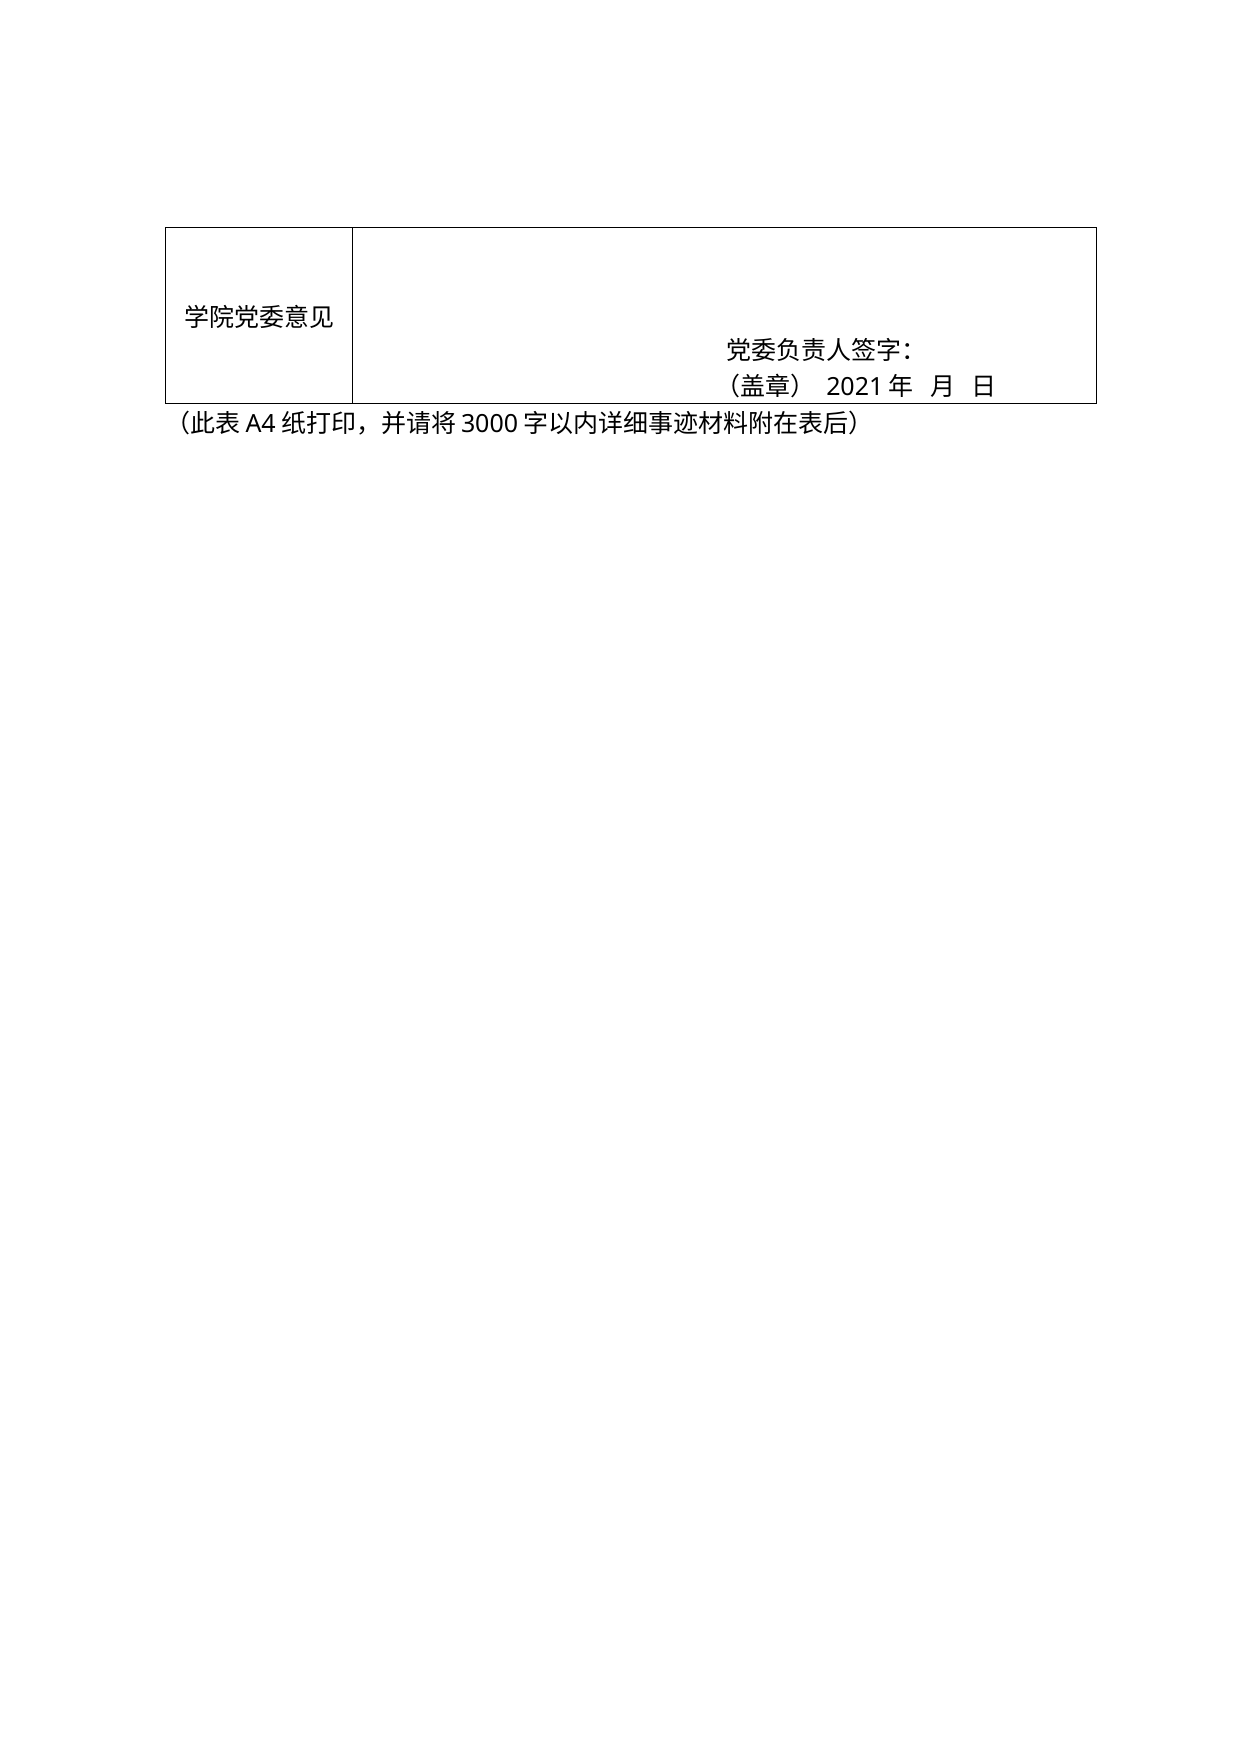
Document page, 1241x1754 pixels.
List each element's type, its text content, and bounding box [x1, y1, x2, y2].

table_cell 学院党委意见 [166, 228, 352, 403]
text （此表A4纸打印，并请将3000字以内详细事迹材料附在表后） [165, 404, 1075, 440]
table_cell 党委负责人签字： （盖章） 2021年 月 日 [353, 228, 1096, 403]
